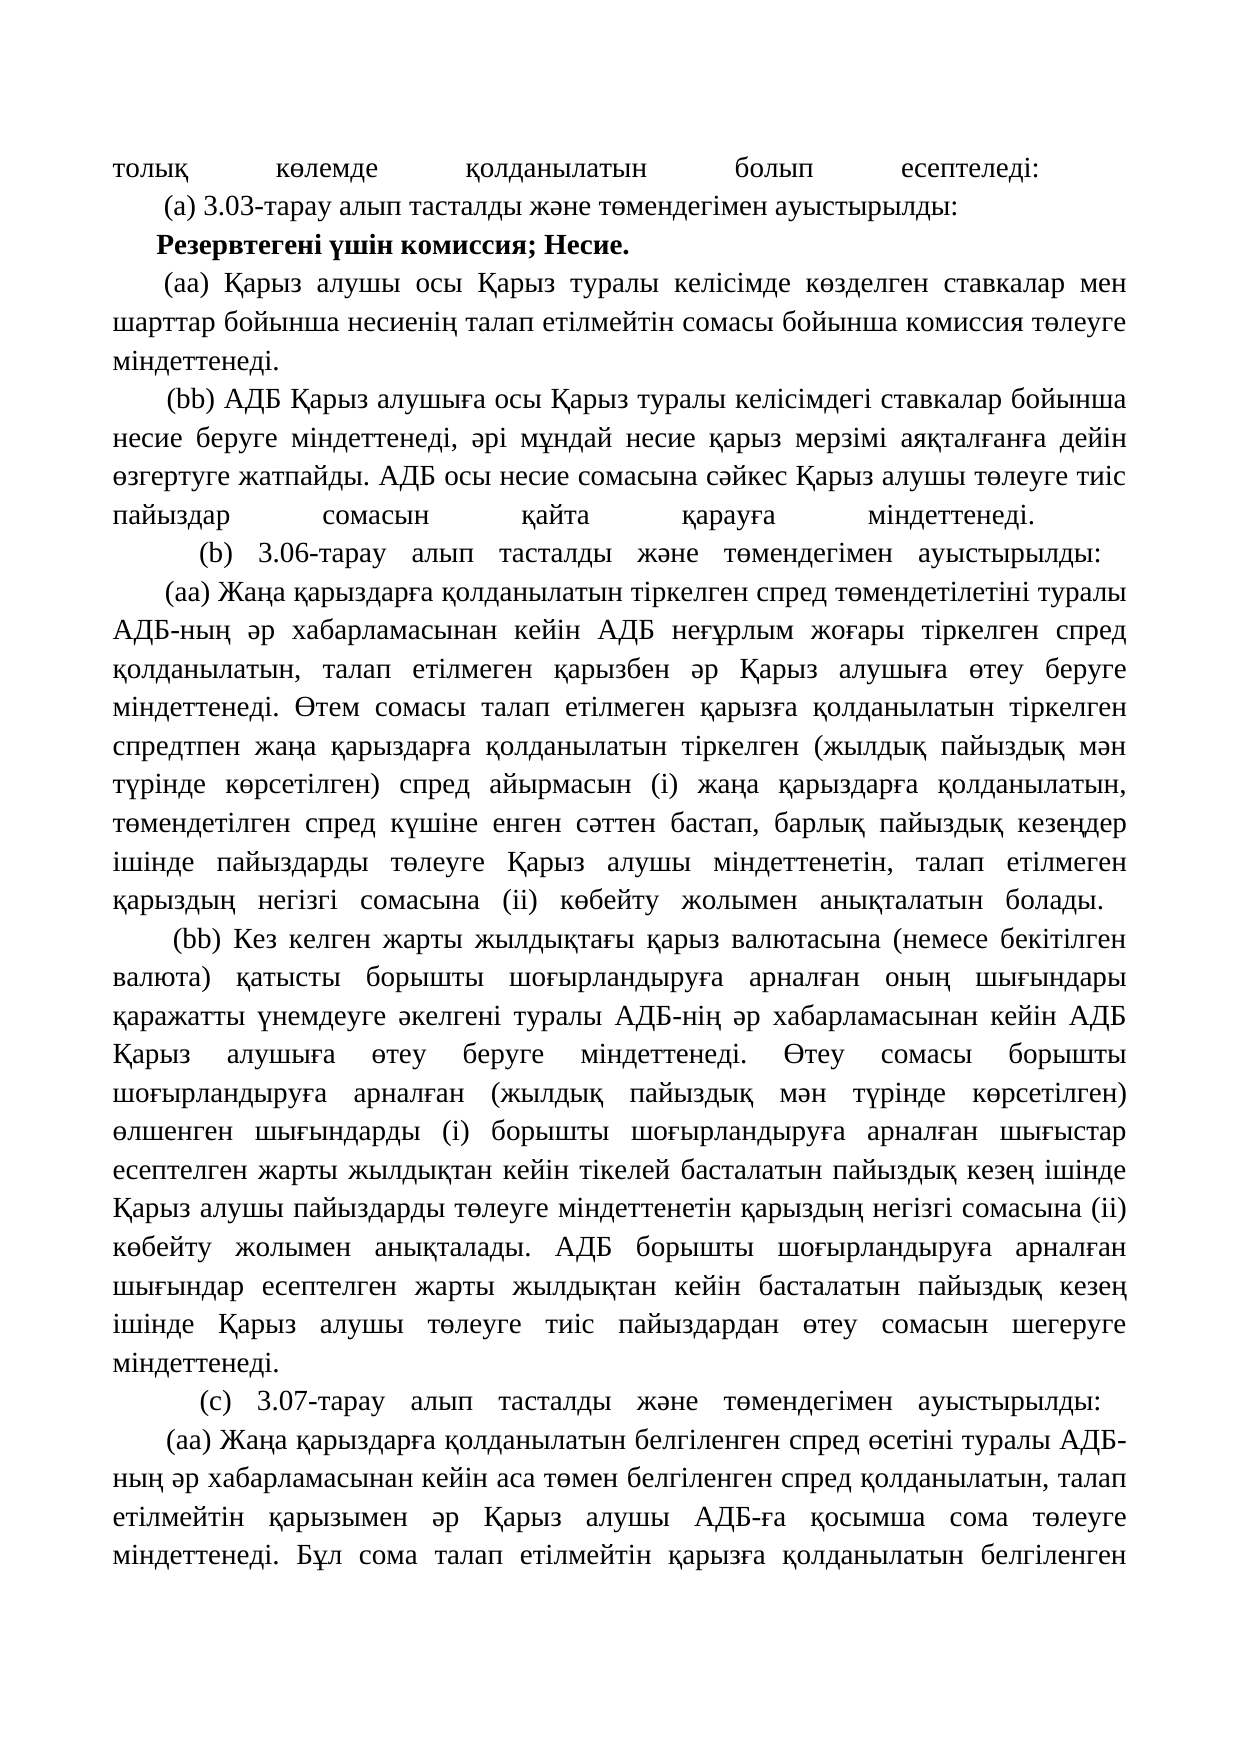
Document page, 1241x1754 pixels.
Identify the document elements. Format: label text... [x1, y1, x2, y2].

text Резервтегені үшін комиссия; Несие. [112, 227, 1128, 261]
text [112, 150, 1128, 222]
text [112, 266, 1128, 1571]
